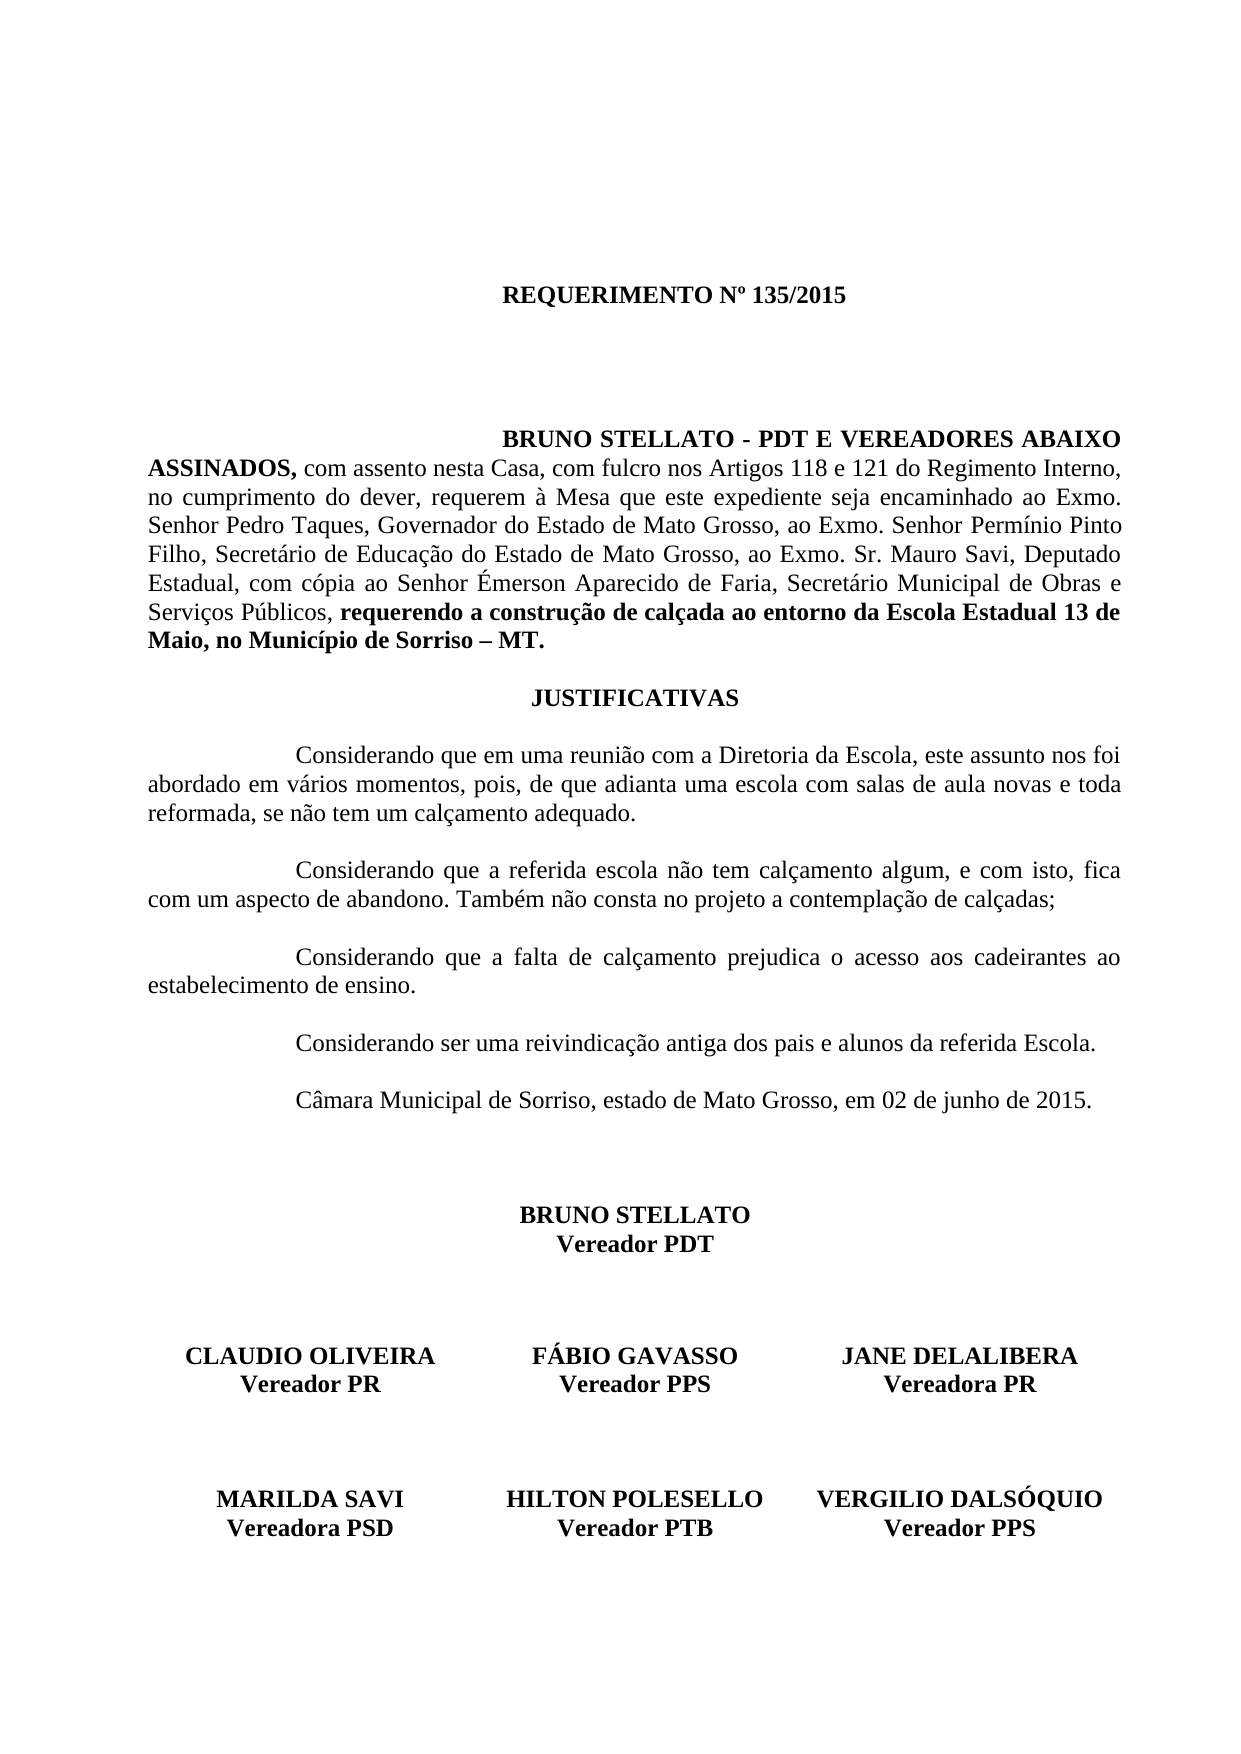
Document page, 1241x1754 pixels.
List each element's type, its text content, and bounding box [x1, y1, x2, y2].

text Considerando ser uma reivindicação antiga dos pais e alunos da referida Escola. [148, 1028, 1122, 1057]
text Câmara Municipal de Sorriso, estado de Mato Grosso, em 02 de junho de 2015. [148, 1086, 1122, 1114]
text Considerando que a falta de calçamento prejudica o acesso aos cadeirantes ao estabelecimento de ensino. [148, 942, 1122, 999]
table_header FÁBIO GAVASSO Vereador PPS [473, 1341, 797, 1398]
text Vereador PDT [148, 1229, 1122, 1258]
text BRUNO STELLATO - PDT E VEREADORES ABAIXO ASSINADOS, com assento nesta Casa, com fulcro nos Artigos 118 e 121 do Regimento Interno, no cumprimento do dever, requerem à Mesa que este expediente seja encaminhado ao Exmo. Senhor Pedro Taques, Governador do Estado de Mato Grosso, ao Exmo. Senhor Permínio Pinto Filho, Secretário de Educação do Estado de Mato Grosso, ao Exmo. Sr. Mauro Savi, Deputado Estadual, com cópia ao Senhor Émerson Aparecido de Faria, Secretário Municipal de Obras e Serviços Públicos, requerendo a construção de calçada ao entorno da Escola Estadual 13 de Maio, no Município de Sorriso – MT. [148, 424, 1122, 654]
text BRUNO STELLATO [148, 1201, 1122, 1229]
table_cell MARILDA SAVI Vereadora PSD [148, 1398, 472, 1542]
table_header CLAUDIO OLIVEIRA Vereador PR [148, 1341, 472, 1398]
text JUSTIFICATIVAS [148, 683, 1122, 712]
table_header JANE DELALIBERA Vereadora PR [797, 1341, 1122, 1398]
table_cell HILTON POLESELLO Vereador PTB [473, 1398, 797, 1542]
text REQUERIMENTO Nº 135/2015 [148, 281, 1122, 309]
text Considerando que a referida escola não tem calçamento algum, e com isto, fica com um aspecto de abandono. Também não consta no projeto a contemplação de calçadas; [148, 856, 1122, 913]
text Considerando que em uma reunião com a Diretoria da Escola, este assunto nos foi abordado em vários momentos, pois, de que adianta uma escola com salas de aula novas e toda reformada, se não tem um calçamento adequado. [148, 741, 1122, 827]
table_cell VERGILIO DALSÓQUIO Vereador PPS [797, 1398, 1122, 1542]
